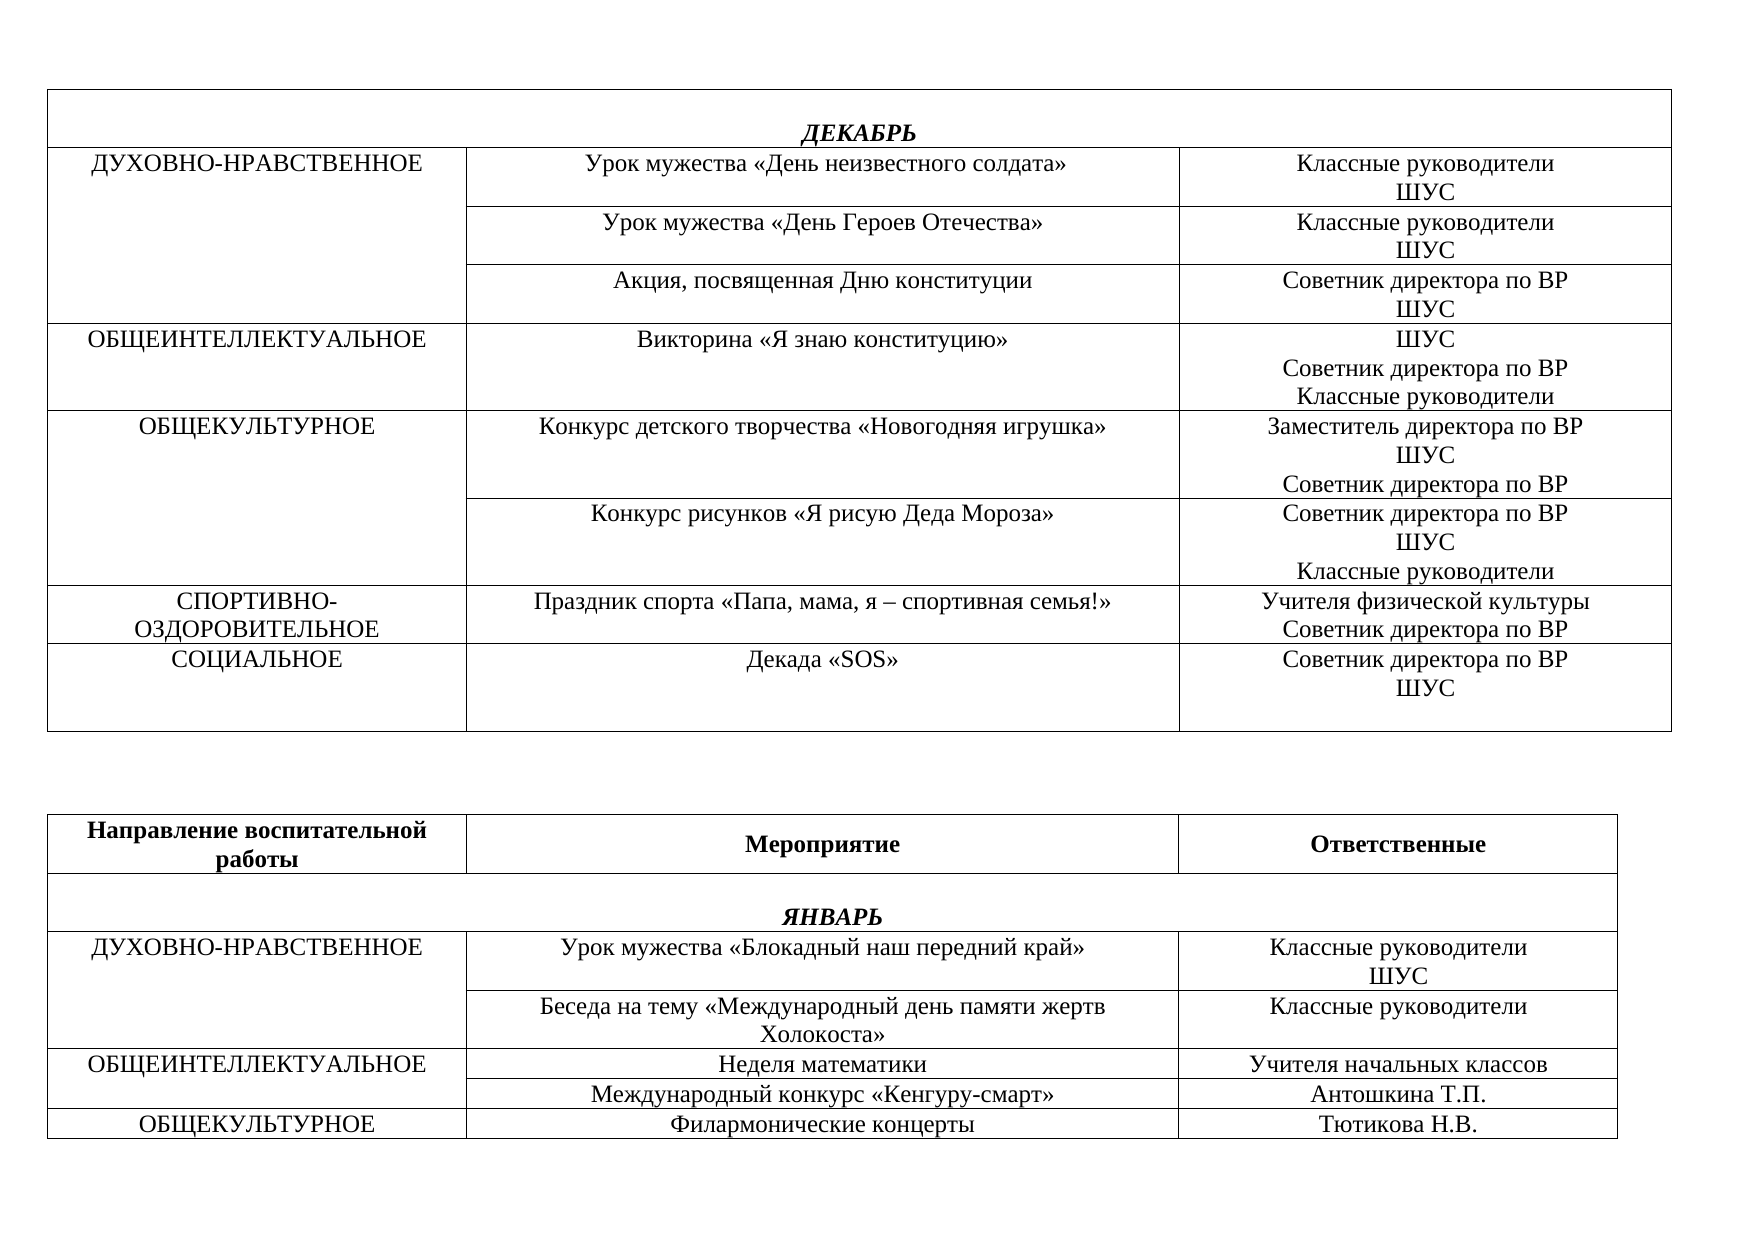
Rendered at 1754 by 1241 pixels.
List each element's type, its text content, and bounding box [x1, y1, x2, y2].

table_cell ШУС Советник директора по ВР Классные руководители [1180, 324, 1671, 410]
table_cell Классные руководители [1179, 991, 1617, 1048]
table_cell СПОРТИВНО-ОЗДОРОВИТЕЛЬНОЕ [48, 586, 466, 643]
table_cell Праздник спорта «Папа, мама, я – спортивная семья!» [467, 586, 1179, 643]
table_cell Советник директора по ВР ШУС [1180, 265, 1671, 323]
table_cell Конкурс рисунков «Я рисую Деда Мороза» [467, 499, 1179, 585]
table_cell Учителя начальных классов [1179, 1049, 1617, 1078]
table_cell Классные руководители ШУС [1180, 207, 1671, 264]
table_cell ЯНВАРЬ [48, 874, 1617, 931]
table_cell ОБЩЕИНТЕЛЛЕКТУАЛЬНОЕ [48, 324, 466, 410]
table_cell ДУХОВНО-НРАВСТВЕННОЕ [48, 932, 466, 1048]
table_cell ОБЩЕКУЛЬТУРНОЕ [48, 1109, 466, 1138]
table_header Мероприятие [467, 815, 1178, 873]
table_header Направление воспитательной работы [48, 815, 466, 873]
table_cell Беседа на тему «Международный день памяти жертв Холокоста» [467, 991, 1178, 1048]
table_cell ДЕКАБРЬ [48, 90, 1671, 147]
table_cell Классные руководители ШУС [1180, 148, 1671, 206]
table_cell СОЦИАЛЬНОЕ [48, 644, 466, 731]
table_cell Классные руководители ШУС [1179, 932, 1617, 990]
table_cell Урок мужества «Блокадный наш передний край» [467, 932, 1178, 990]
table_cell Урок мужества «День Героев Отечества» [467, 207, 1179, 264]
table_header Ответственные [1179, 815, 1617, 873]
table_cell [467, 1109, 1178, 1138]
table_cell Заместитель директора по ВР ШУС Советник директора по ВР [1180, 411, 1671, 497]
table_cell Акция, посвященная Дню конституции [467, 265, 1179, 323]
table_cell Конкурс детского творчества «Новогодняя игрушка» [467, 411, 1179, 497]
table_cell ОБЩЕИНТЕЛЛЕКТУАЛЬНОЕ [48, 1049, 466, 1108]
table_cell Международный конкурс «Кенгуру-смарт» [467, 1079, 1178, 1108]
table_cell Учителя физической культуры Советник директора по ВР [1180, 586, 1671, 643]
table_cell Неделя математики [467, 1049, 1178, 1078]
table_cell Декада «SOS» [467, 644, 1179, 731]
table_cell Урок мужества «День неизвестного солдата» [467, 148, 1179, 206]
table_cell Викторина «Я знаю конституцию» [467, 324, 1179, 410]
table_cell Советник директора по ВР ШУС [1180, 644, 1671, 731]
table_cell ДУХОВНО-НРАВСТВЕННОЕ [48, 148, 466, 323]
table_cell ОБЩЕКУЛЬТУРНОЕ [48, 411, 466, 585]
table_cell Советник директора по ВР ШУС Классные руководители [1180, 499, 1671, 585]
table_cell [1179, 1109, 1617, 1138]
table_cell Антошкина Т.П. [1179, 1079, 1617, 1108]
